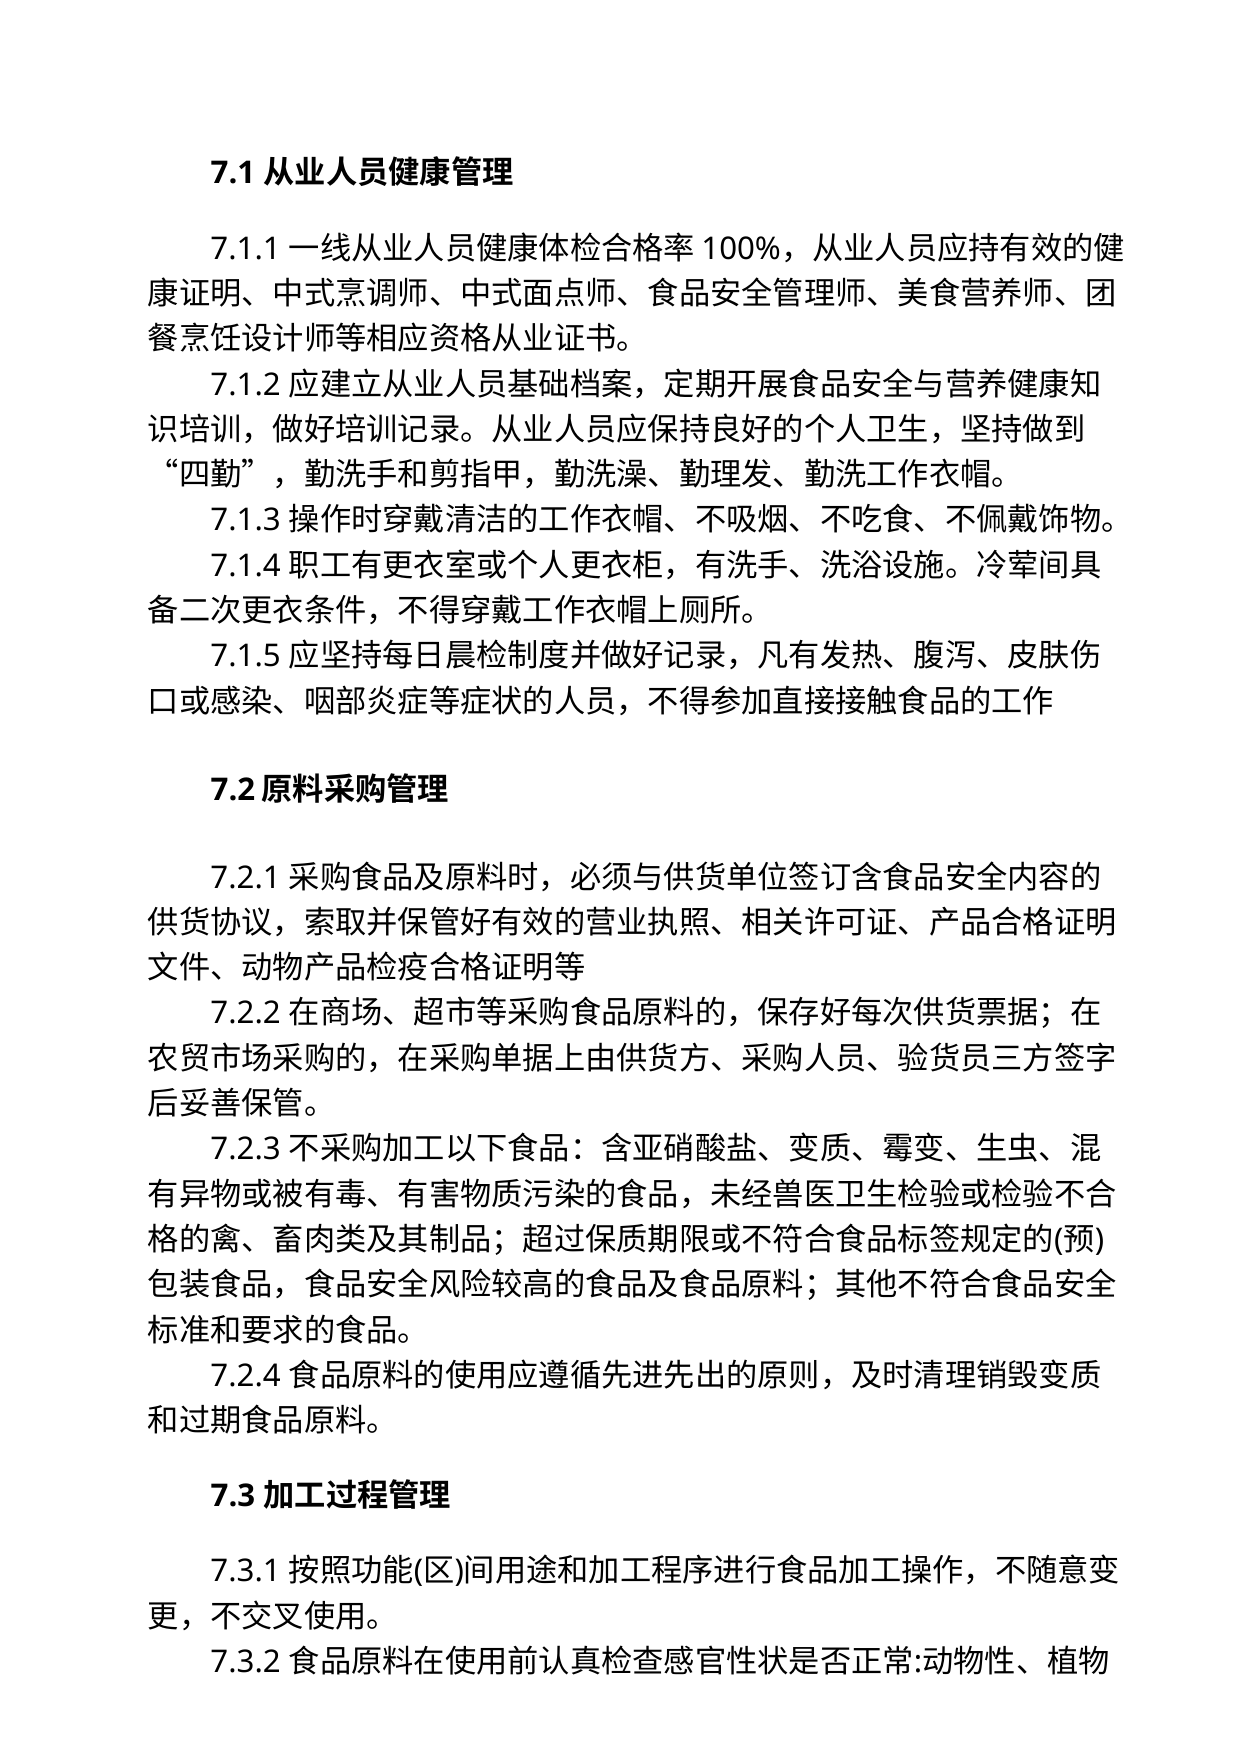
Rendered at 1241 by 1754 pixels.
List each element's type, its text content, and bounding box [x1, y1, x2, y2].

text 7.1.5 应坚持每日晨检制度并做好记录，凡有发热、腹泻、皮肤伤口或感染、咽部炎症等症状的人员，不得参加直接接触食品的工作 [148, 631, 1127, 721]
text 7.1.3 操作时穿戴清洁的工作衣帽、不吸烟、不吃食、不佩戴饰物。 [148, 494, 1127, 540]
text 7.2.2 在商场、超市等采购食品原料的，保存好每次供货票据；在农贸市场采购的，在采购单据上由供货方、采购人员、验货员三方签字后妥善保管。 [148, 988, 1127, 1123]
text 7.3 加工过程管理 [148, 1470, 1127, 1516]
text 7.2.3 不采购加工以下食品：含亚硝酸盐、变质、霉变、生虫、混有异物或被有毒、有害物质污染的食品，未经兽医卫生检验或检验不合格的禽、畜肉类及其制品；超过保质期限或不符合食品标签规定的(预)包装食品，食品安全风险较高的食品及食品原料；其他不符合食品安全标准和要求的食品。 [148, 1123, 1127, 1350]
text 7.1 从业人员健康管理 [148, 148, 1127, 193]
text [148, 1636, 1127, 1682]
text 7.2.4 食品原料的使用应遵循先进先出的原则，及时清理销毁变质和过期食品原料。 [148, 1350, 1127, 1441]
text 7.1.2 应建立从业人员基础档案，定期开展食品安全与营养健康知识培训，做好培训记录。从业人员应保持良好的个人卫生，坚持做到“四勤”，勤洗手和剪指甲，勤洗澡、勤理发、勤洗工作衣帽。 [148, 359, 1127, 494]
text 7.3.1 按照功能(区)间用途和加工程序进行食品加工操作，不随意变更，不交叉使用。 [148, 1546, 1127, 1636]
text 7.1.1 一线从业人员健康体检合格率100%，从业人员应持有效的健康证明、中式烹调师、中式面点师、食品安全管理师、美食营养师、团餐烹饪设计师等相应资格从业证书。 [148, 223, 1127, 359]
text 7.2.1 采购食品及原料时，必须与供货单位签订含食品安全内容的供货协议，索取并保管好有效的营业执照、相关许可证、产品合格证明文件、动物产品检疫合格证明等 [148, 852, 1127, 988]
text 7.2原料采购管理 [148, 764, 1127, 809]
text 7.1.4 职工有更衣室或个人更衣柜，有洗手、洗浴设施。冷荤间具备二次更衣条件，不得穿戴工作衣帽上厕所。 [148, 540, 1127, 631]
